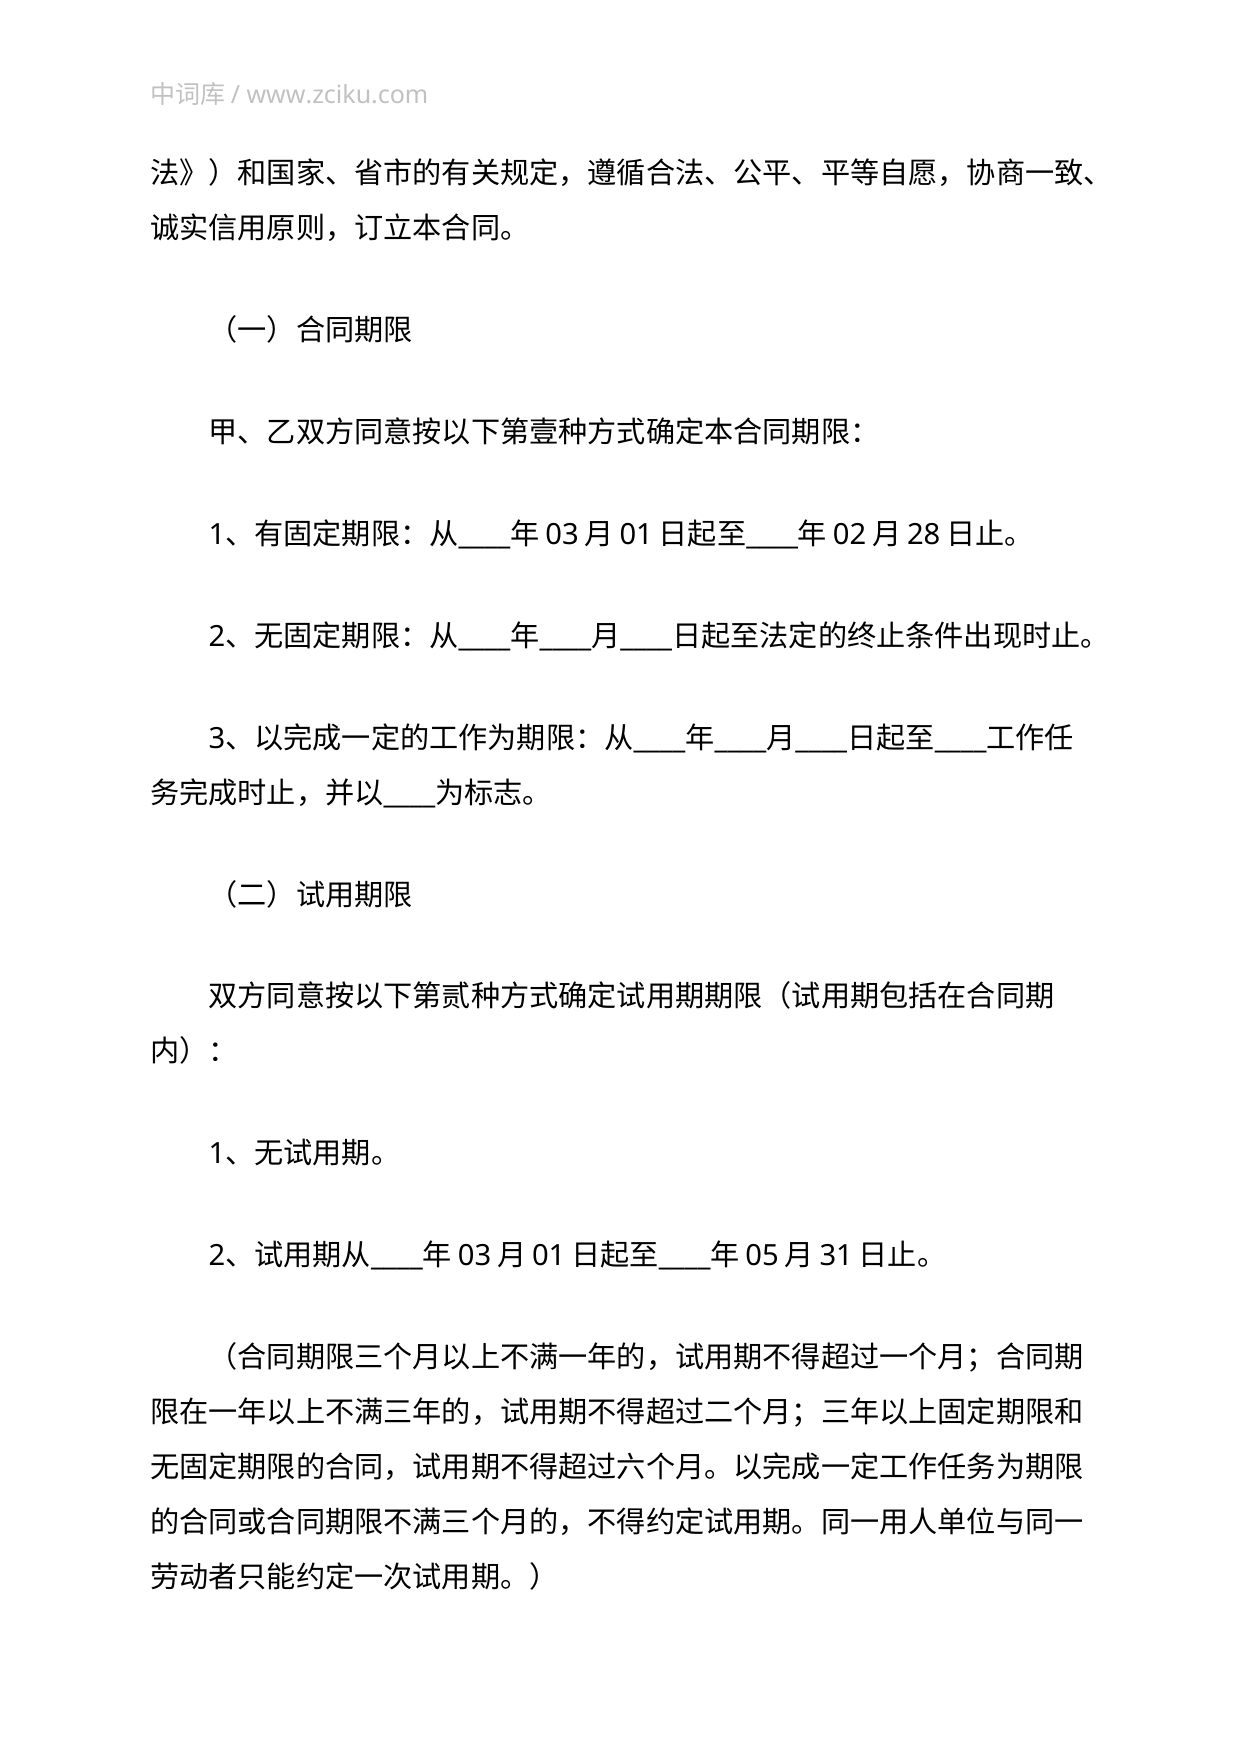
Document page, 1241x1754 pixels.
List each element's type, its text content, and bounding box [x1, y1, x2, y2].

text （二）试用期限 [150, 871, 1090, 913]
text 2、无固定期限：从____年____月____日起至法定的终止条件出现时止。 [150, 612, 1090, 654]
text （合同期限三个月以上不满一年的，试用期不得超过一个月；合同期限在一年以上不满三年的，试用期不得超过二个月；三年以上固定期限和无固定期限的合同，试用期不得超过六个月。以完成一定工作任务为期限的合同或合同期限不满三个月的，不得约定试用期。同一用人单位与同一劳动者只能约定一次试用期。） [150, 1333, 1090, 1595]
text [150, 150, 1090, 247]
text 1、有固定期限：从____年03月01日起至____年02月28日止。 [150, 510, 1090, 553]
text 双方同意按以下第贰种方式确定试用期期限（试用期包括在合同期内）： [150, 973, 1090, 1070]
text 3、以完成一定的工作为期限：从____年____月____日起至____工作任务完成时止，并以____为标志。 [150, 714, 1090, 812]
text 2、试用期从____年03月01日起至____年05月31日止。 [150, 1232, 1090, 1274]
text （一）合同期限 [150, 307, 1090, 349]
text 1、无试用期。 [150, 1129, 1090, 1172]
text 甲、乙双方同意按以下第壹种方式确定本合同期限： [150, 408, 1090, 451]
